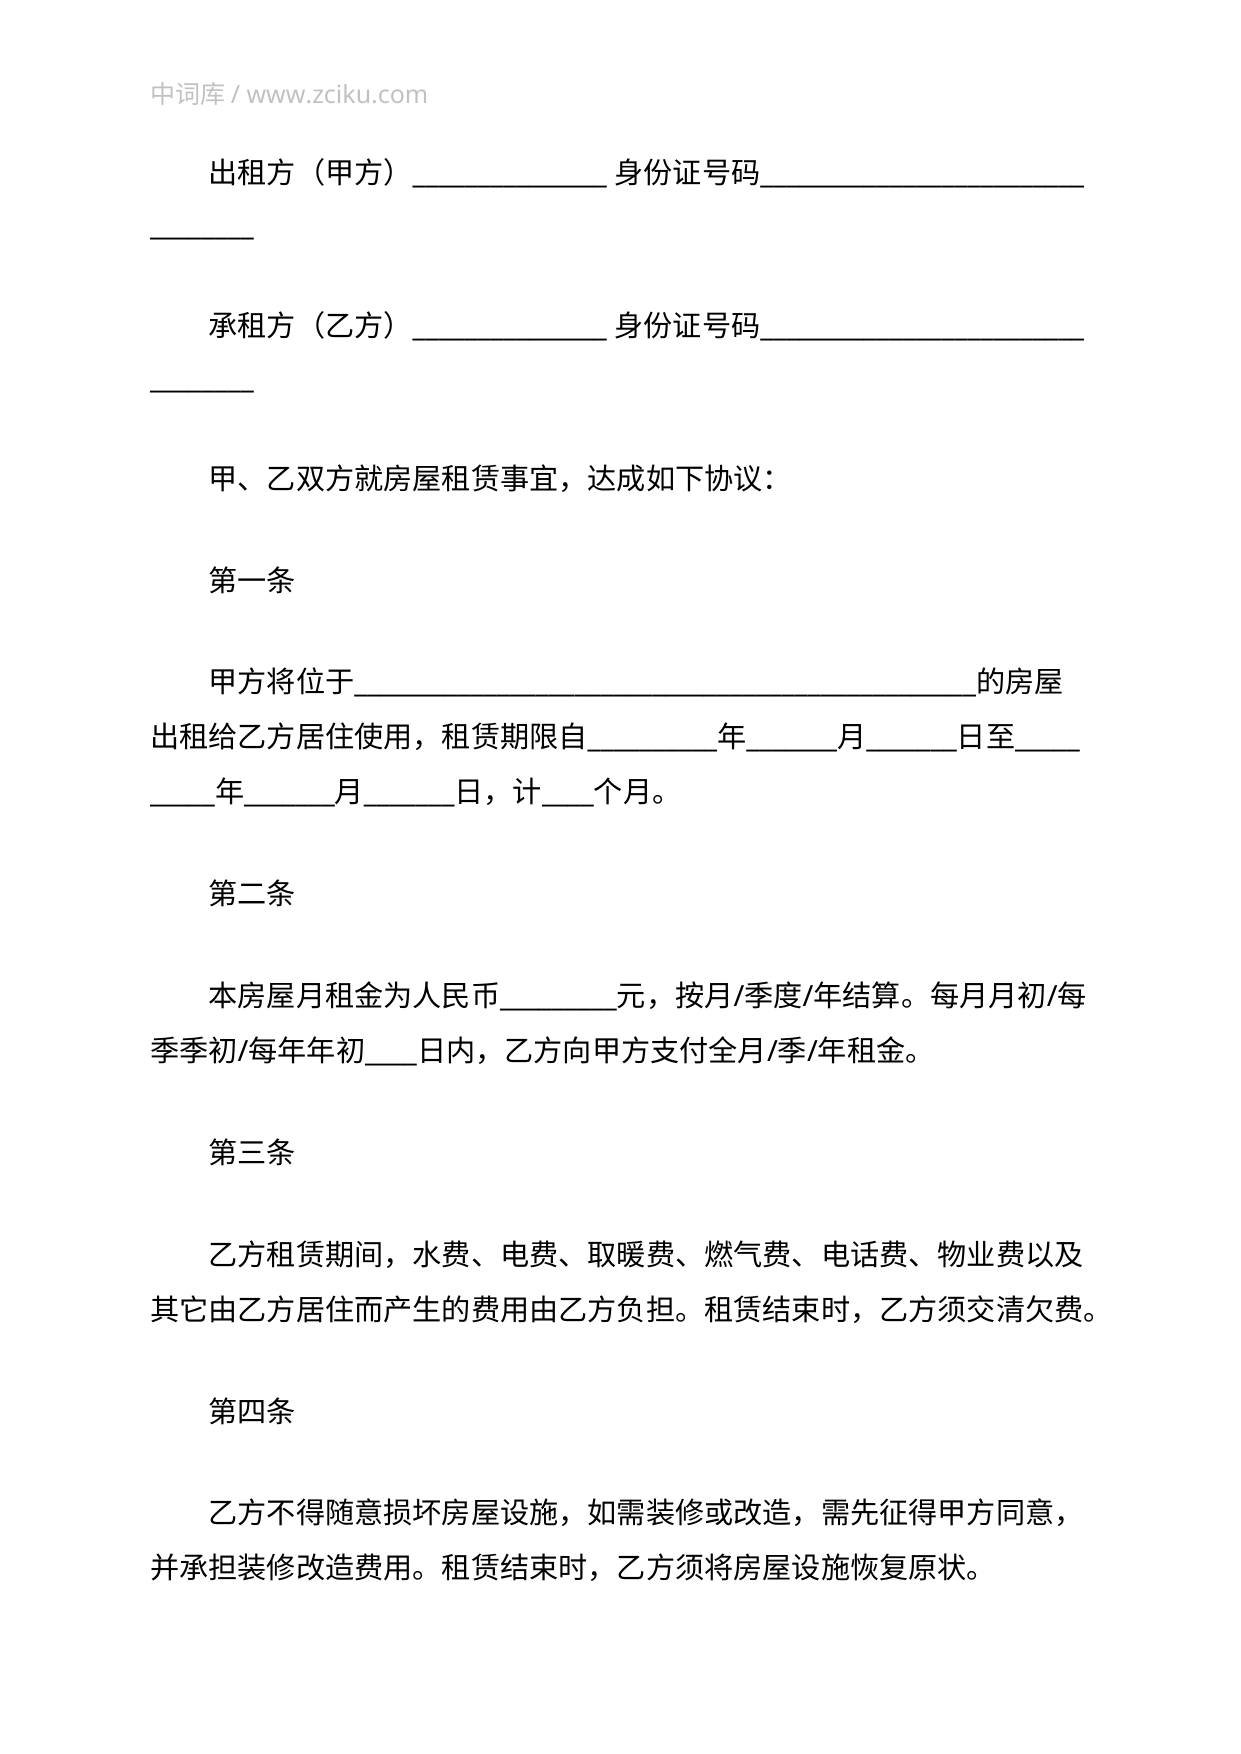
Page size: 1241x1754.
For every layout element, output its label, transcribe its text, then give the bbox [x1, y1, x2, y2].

text 乙方租赁期间，水费、电费、取暖费、燃气费、电话费、物业费以及其它由乙方居住而产生的费用由乙方负担。租赁结束时，乙方须交清欠费。 [150, 1231, 1090, 1329]
text 第二条 [150, 871, 1090, 913]
text 甲方将位于________________________________________________的房屋出租给乙方居住使用，租赁期限自__________年_______月_______日至__________年_______月_______日，计____个月。 [150, 659, 1090, 811]
text 甲、乙双方就房屋租赁事宜，达成如下协议： [150, 455, 1090, 498]
text 第三条 [150, 1130, 1090, 1172]
text 第四条 [150, 1388, 1090, 1430]
text 本房屋月租金为人民币_________元，按月/季度/年结算。每月月初/每季季初/每年年初____日内，乙方向甲方支付全月/季/年租金。 [150, 973, 1090, 1070]
text 承租方（乙方）_______________ 身份证号码_________________________________ [150, 303, 1090, 397]
text 乙方不得随意损坏房屋设施，如需装修或改造，需先征得甲方同意，并承担装修改造费用。租赁结束时，乙方须将房屋设施恢复原状。 [150, 1490, 1090, 1587]
text 第一条 [150, 557, 1090, 599]
text 出租方（甲方）_______________ 身份证号码_________________________________ [150, 150, 1090, 244]
